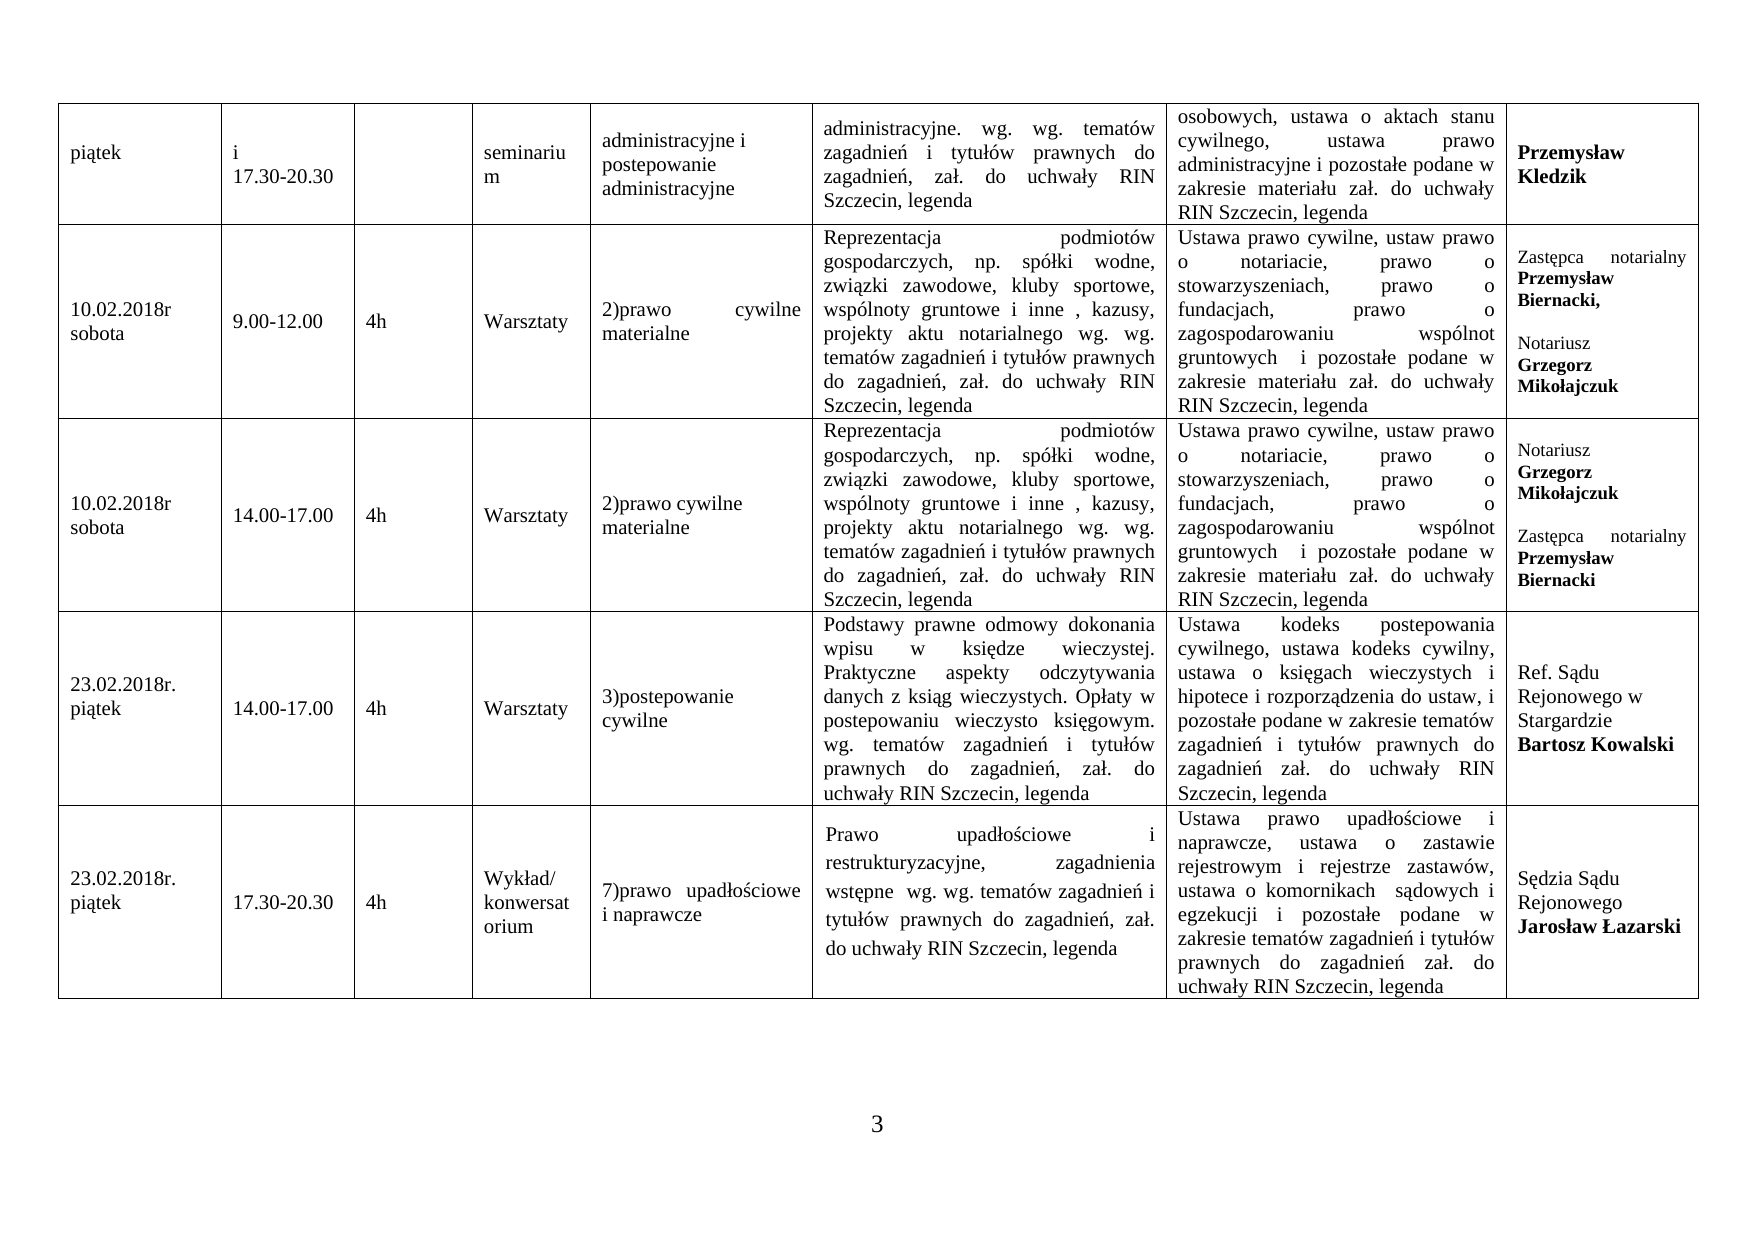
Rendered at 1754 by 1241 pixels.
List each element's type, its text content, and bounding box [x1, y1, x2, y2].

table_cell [1167, 104, 1506, 224]
table_cell Warsztaty [473, 612, 590, 804]
table_cell 9.00-12.00 [222, 225, 354, 417]
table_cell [813, 104, 1166, 224]
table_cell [473, 806, 590, 998]
table_cell Notariusz Grzegorz Mikołajczuk Zastępca notarialny Przemysław Biernacki [1507, 419, 1698, 611]
table_cell 4h [355, 806, 472, 998]
table_cell 7)prawo upadłościowe i naprawcze [591, 806, 812, 998]
table_cell Prawo upadłościowe i restrukturyzacyjne, zagadnienia wstępne wg. wg. tematów zagadnień i tytułów prawnych do zagadnień, zał. do uchwały RIN Szczecin, legenda [813, 806, 1166, 998]
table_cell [591, 104, 812, 224]
table_cell Ustawa kodeks postepowania cywilnego, ustawa kodeks cywilny, ustawa o księgach wieczystych i hipotece i rozporządzenia do ustaw, i pozostałe podane w zakresie tematów zagadnień i tytułów prawnych do zagadnień zał. do uchwały RIN Szczecin, legenda [1167, 612, 1506, 804]
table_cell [1507, 104, 1698, 224]
table_cell 10.02.2018r sobota [59, 225, 221, 417]
table_cell Sędzia Sądu Rejonowego Jarosław Łazarski [1507, 806, 1698, 998]
table_cell Warsztaty [473, 225, 590, 417]
table_cell Warsztaty [473, 419, 590, 611]
table_cell 4h [355, 612, 472, 804]
table_cell 8h [355, 104, 472, 224]
table_cell 4h [355, 419, 472, 611]
table_cell Podstawy prawne odmowy dokonania wpisu w księdze wieczystej. Praktyczne aspekty odczytywania danych z ksiąg wieczystych. Opłaty w postepowaniu wieczysto księgowym. wg. tematów zagadnień i tytułów prawnych do zagadnień, zał. do uchwały RIN Szczecin, legenda [813, 612, 1166, 804]
table_cell Zastępca notarialny Przemysław Biernacki, Notariusz Grzegorz Mikołajczuk [1507, 225, 1698, 417]
table_cell 2)prawo cywilne materialne [591, 225, 812, 417]
table_cell 14.00-17.00 [222, 419, 354, 611]
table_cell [222, 104, 354, 224]
table_cell Ustawa prawo cywilne, ustaw prawo o notariacie, prawo o stowarzyszeniach, prawo o fundacjach, prawo o zagospodarowaniu wspólnot gruntowych i pozostałe podane w zakresie materiału zał. do uchwały RIN Szczecin, legenda [1167, 419, 1506, 611]
table_cell Wykład/seminarium [473, 104, 590, 224]
table_cell Reprezentacja podmiotów gospodarczych, np. spółki wodne, związki zawodowe, kluby sportowe, wspólnoty gruntowe i inne , kazusy, projekty aktu notarialnego wg. wg. tematów zagadnień i tytułów prawnych do zagadnień, zał. do uchwały RIN Szczecin, legenda [813, 225, 1166, 417]
table_cell 10.02.2018r sobota [59, 419, 221, 611]
table_cell Reprezentacja podmiotów gospodarczych, np. spółki wodne, związki zawodowe, kluby sportowe, wspólnoty gruntowe i inne , kazusy, projekty aktu notarialnego wg. wg. tematów zagadnień i tytułów prawnych do zagadnień, zał. do uchwały RIN Szczecin, legenda [813, 419, 1166, 611]
table_cell 23.02.2018r. piątek [59, 806, 221, 998]
table_cell 17.30-20.30 [222, 806, 354, 998]
table_cell 2)prawo cywilne materialne [591, 419, 812, 611]
table_cell 14.00-17.00 [222, 612, 354, 804]
table_cell 09.02.2018r. piątek [59, 104, 221, 224]
table_cell 4h [355, 225, 472, 417]
table_cell Ref. Sądu Rejonowego w Stargardzie Bartosz Kowalski [1507, 612, 1698, 804]
table_cell Ustawa prawo cywilne, ustaw prawo o notariacie, prawo o stowarzyszeniach, prawo o fundacjach, prawo o zagospodarowaniu wspólnot gruntowych i pozostałe podane w zakresie materiału zał. do uchwały RIN Szczecin, legenda [1167, 225, 1506, 417]
table_cell Ustawa prawo upadłościowe i naprawcze, ustawa o zastawie rejestrowym i rejestrze zastawów, ustawa o komornikach sądowych i egzekucji i pozostałe podane w zakresie tematów zagadnień i tytułów prawnych do zagadnień zał. do uchwały RIN Szczecin, legenda [1167, 806, 1506, 998]
table_cell 23.02.2018r. piątek [59, 612, 221, 804]
table_cell 3)postepowanie cywilne [591, 612, 812, 804]
